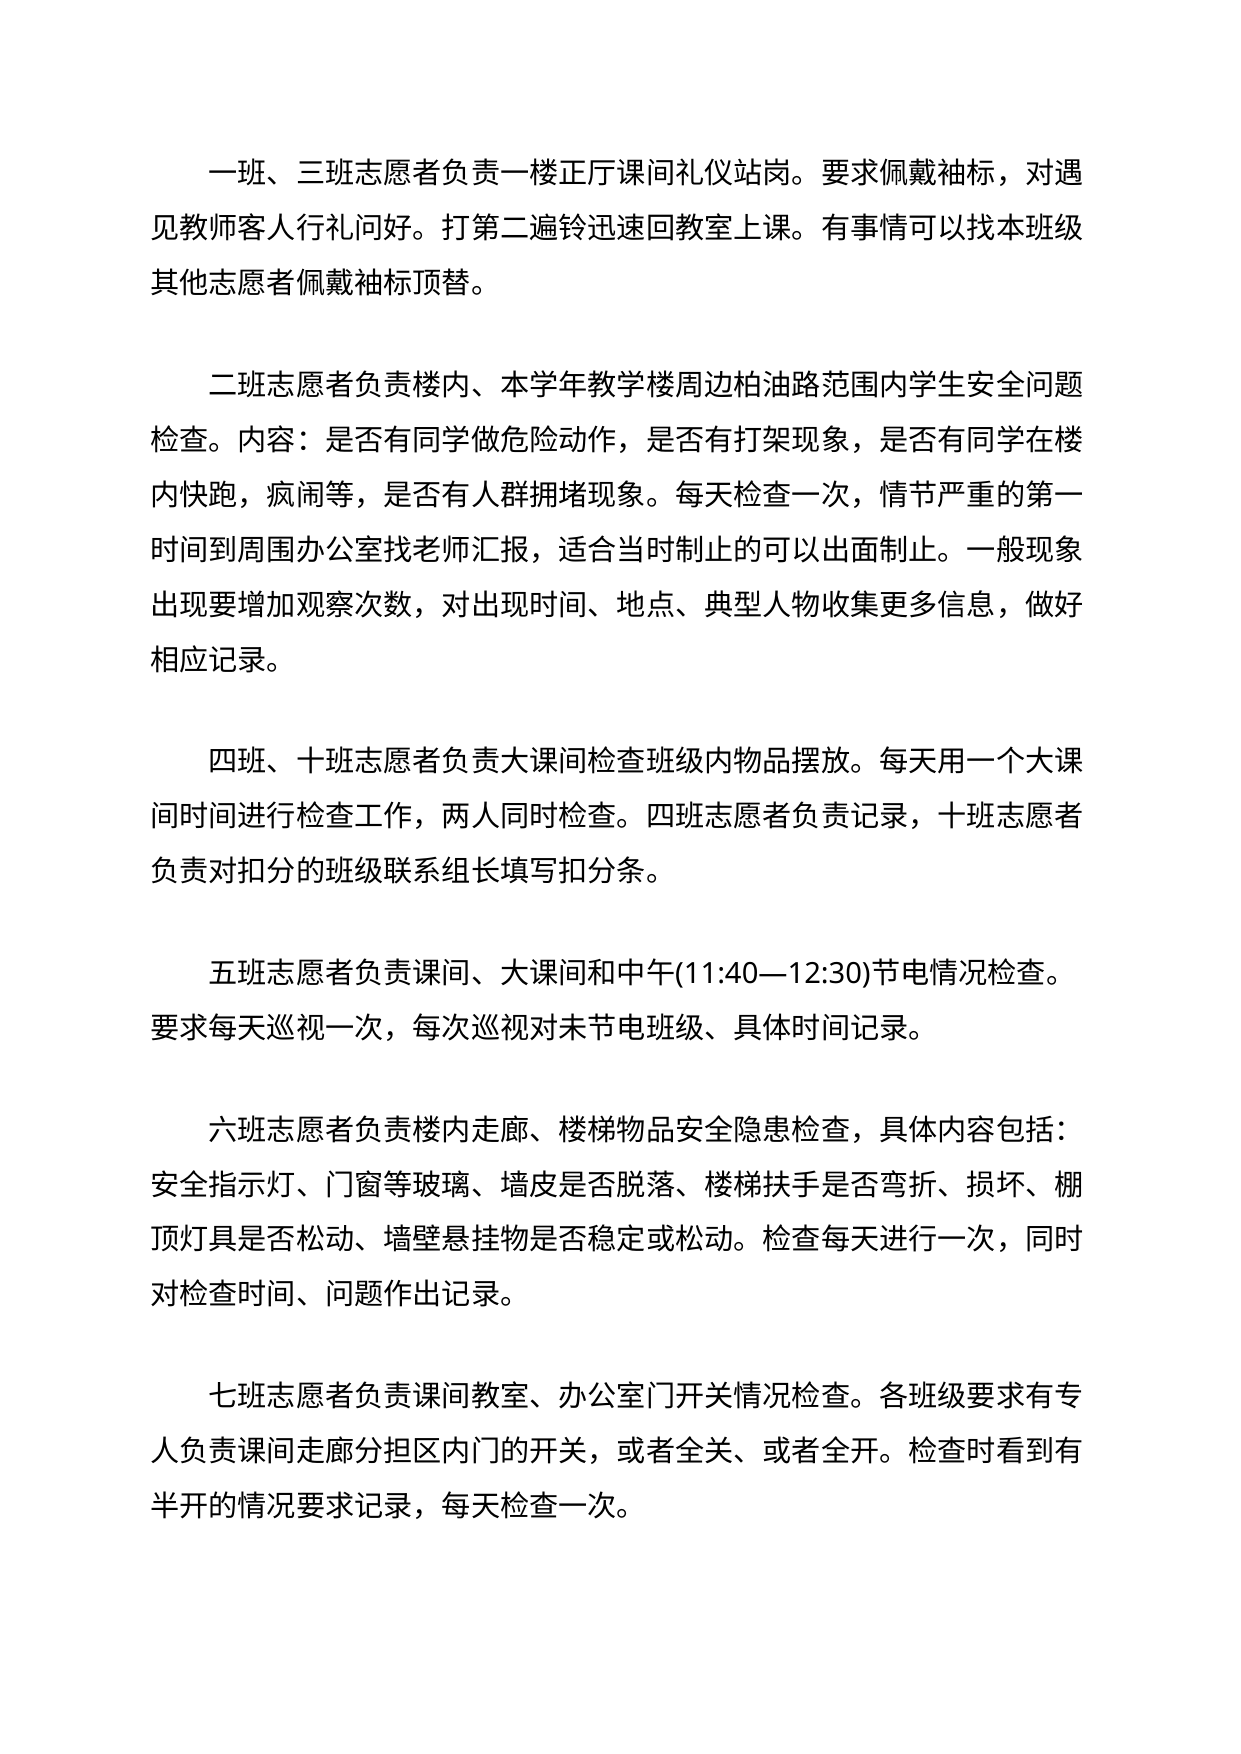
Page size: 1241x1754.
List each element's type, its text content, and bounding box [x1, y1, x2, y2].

text 六班志愿者负责楼内走廊、楼梯物品安全隐患检查，具体内容包括：安全指示灯、门窗等玻璃、墙皮是否脱落、楼梯扶手是否弯折、损坏、棚顶灯具是否松动、墙壁悬挂物是否稳定或松动。检查每天进行一次，同时对检查时间、问题作出记录。 [150, 1106, 1090, 1313]
text 四班、十班志愿者负责大课间检查班级内物品摆放。每天用一个大课间时间进行检查工作，两人同时检查。四班志愿者负责记录，十班志愿者负责对扣分的班级联系组长填写扣分条。 [150, 738, 1090, 890]
text 五班志愿者负责课间、大课间和中午(11:40—12:30)节电情况检查。要求每天巡视一次，每次巡视对未节电班级、具体时间记录。 [150, 949, 1090, 1047]
text 二班志愿者负责楼内、本学年教学楼周边柏油路范围内学生安全问题检查。内容：是否有同学做危险动作，是否有打架现象，是否有同学在楼内快跑，疯闹等，是否有人群拥堵现象。每天检查一次，情节严重的第一时间到周围办公室找老师汇报，适合当时制止的可以出面制止。一般现象出现要增加观察次数，对出现时间、地点、典型人物收集更多信息，做好相应记录。 [150, 362, 1090, 678]
text 七班志愿者负责课间教室、办公室门开关情况检查。各班级要求有专人负责课间走廊分担区内门的开关，或者全关、或者全开。检查时看到有半开的情况要求记录，每天检查一次。 [150, 1373, 1090, 1525]
text 一班、三班志愿者负责一楼正厅课间礼仪站岗。要求佩戴袖标，对遇见教师客人行礼问好。打第二遍铃迅速回教室上课。有事情可以找本班级其他志愿者佩戴袖标顶替。 [150, 150, 1090, 302]
